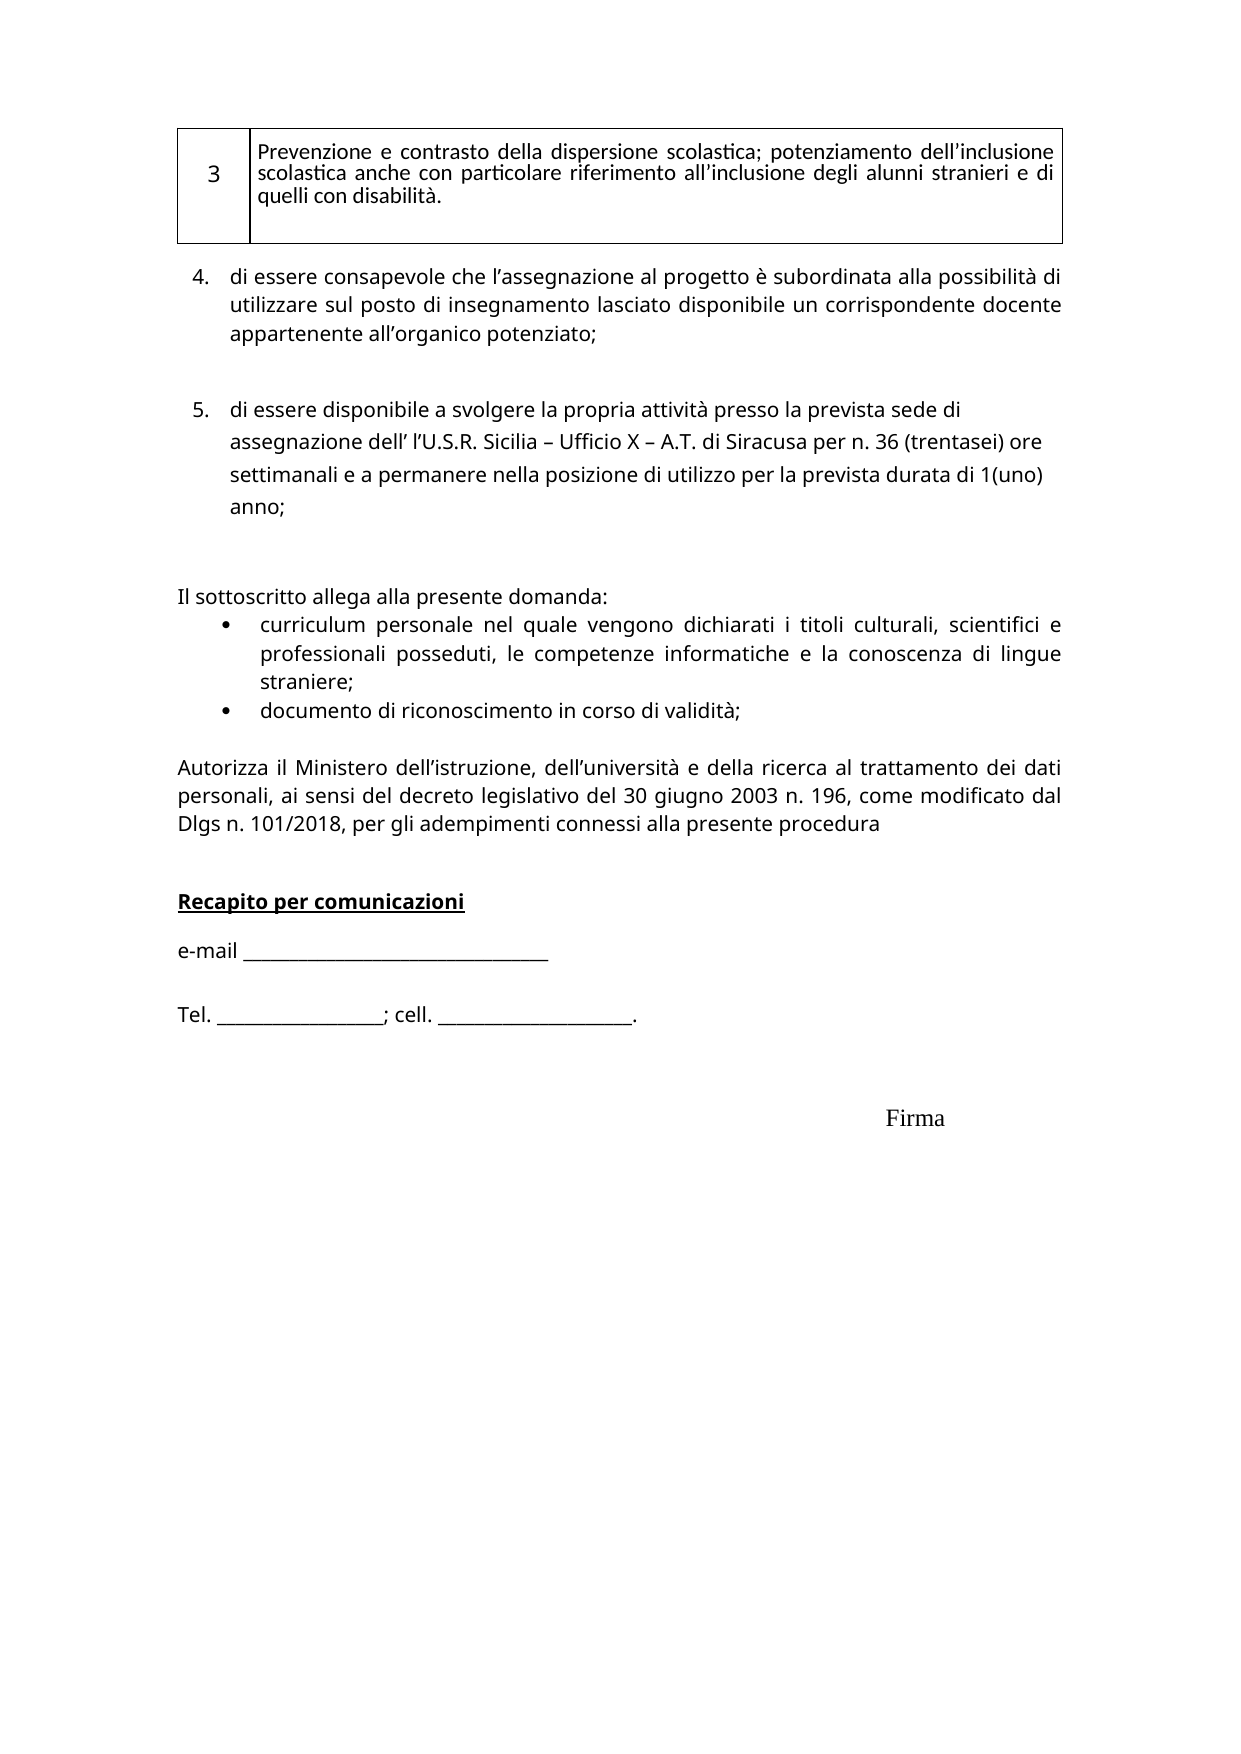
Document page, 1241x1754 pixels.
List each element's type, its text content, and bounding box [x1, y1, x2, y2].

text Tel. __________________; cell. _____________________. [177, 1000, 1063, 1028]
list di essere consapevole che l’assegnazione al progetto è subordinata alla possibilità di utilizzare sul posto di insegnamento lasciato disponibile un corrispondente docente appartenente all’organico potenziato; [192, 262, 1063, 347]
text Il sottoscritto allega alla presente domanda: [177, 582, 1063, 610]
table_cell 3 [178, 129, 249, 242]
list di essere disponibile a svolgere la propria attività presso la prevista sede di assegnazione dell’ l’U.S.R. Sicilia – Ufficio X – A.T. di Siracusa per n. 36 (trentasei) ore settimanali e a permanere nella posizione di utilizzo per la prevista durata di 1(uno) anno; [192, 395, 1063, 521]
text Recapito per comunicazioni [177, 887, 1063, 916]
text e-mail _________________________________ [177, 936, 1063, 965]
list documento di riconoscimento in corso di validità; [222, 696, 1063, 724]
list curriculum personale nel quale vengono dichiarati i titoli culturali, scientifici e professionali posseduti, le competenze informatiche e la conoscenza di lingue straniere; [222, 610, 1063, 696]
table_cell Prevenzione e contrasto della dispersione scolastica; potenziamento dell’inclusione scolastica anche con particolare riferimento all’inclusione degli alunni stranieri e di quelli con disabilità. [251, 129, 1062, 242]
text Firma [693, 1103, 1063, 1132]
text Autorizza il Ministero dell’istruzione, dell’università e della ricerca al trattamento dei dati personali, ai sensi del decreto legislativo del 30 giugno 2003 n. 196, come modificato dal Dlgs n. 101/2018, per gli adempimenti connessi alla presente procedura [177, 753, 1063, 838]
